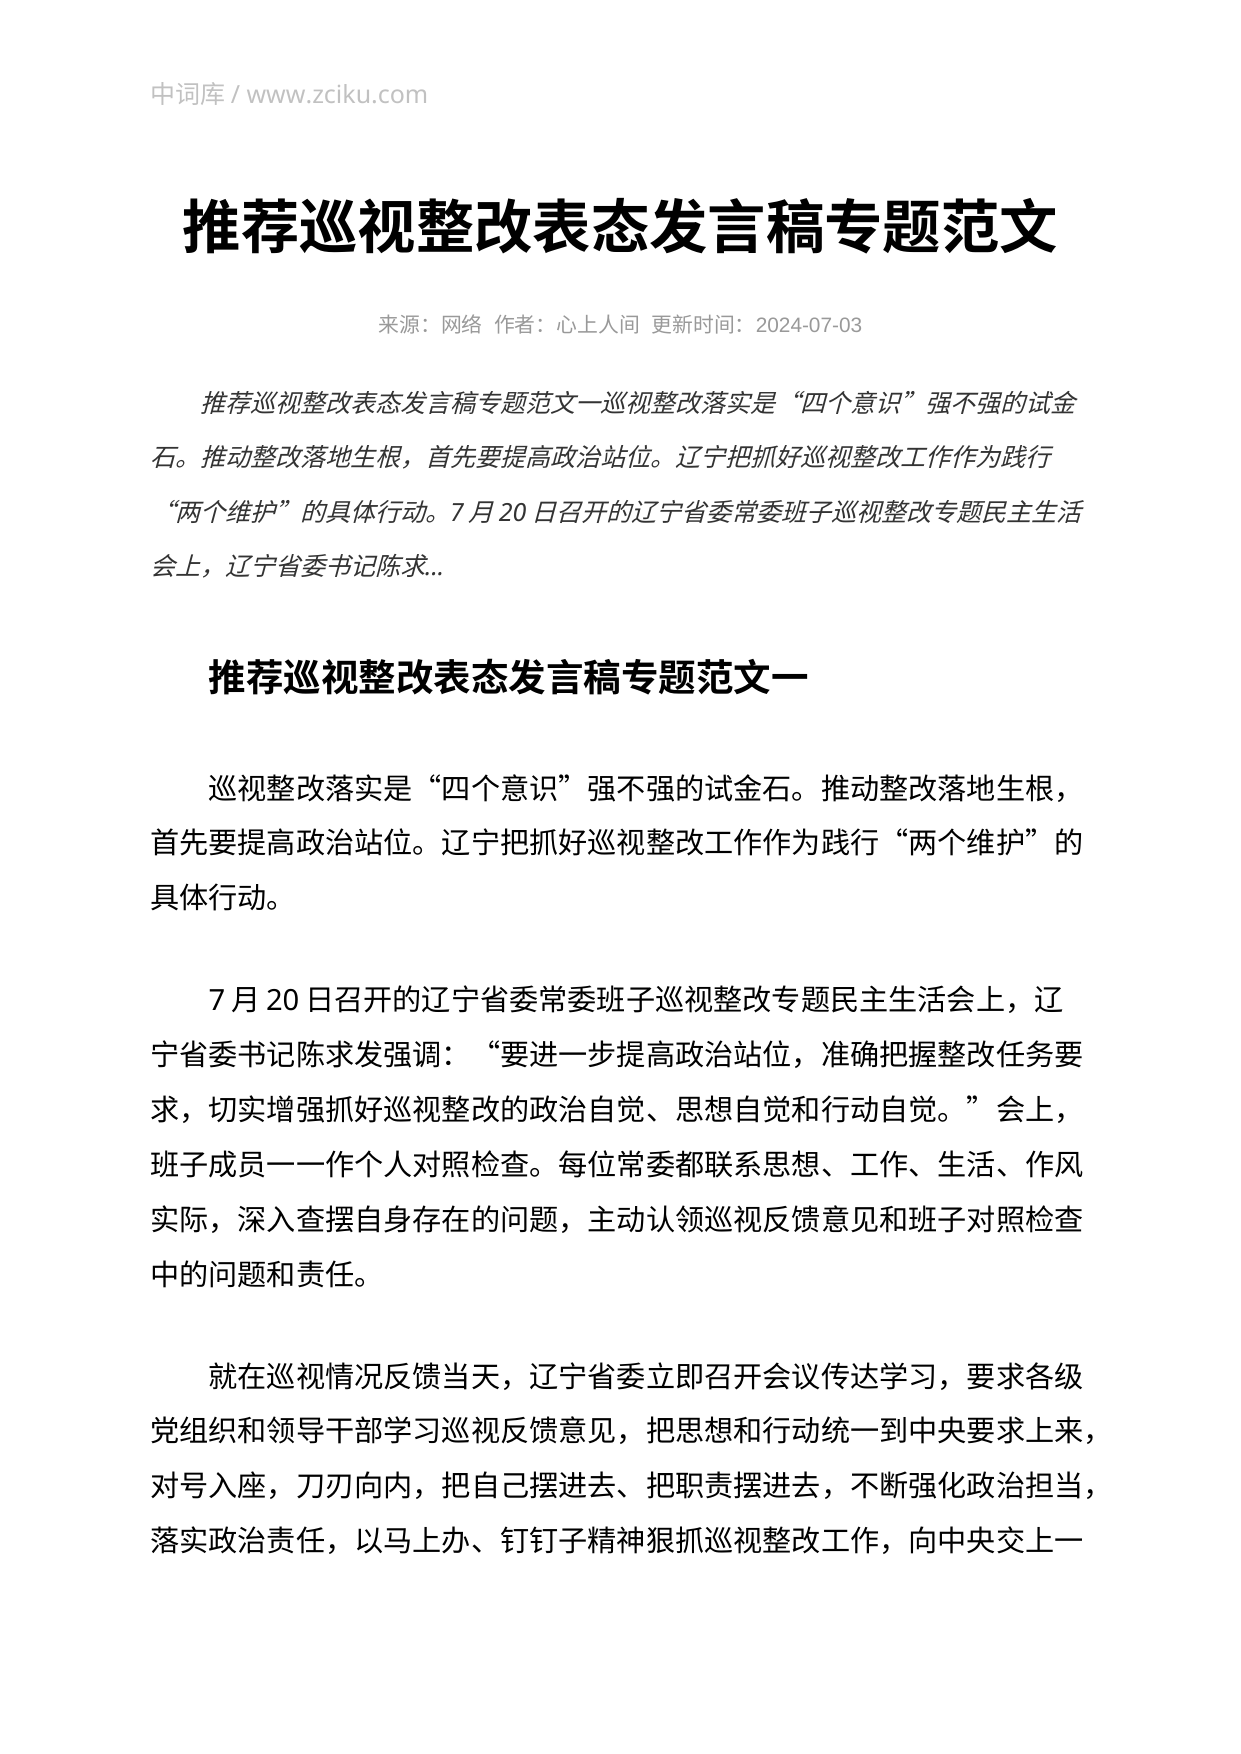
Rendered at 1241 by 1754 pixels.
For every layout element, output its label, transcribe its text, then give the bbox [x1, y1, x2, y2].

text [150, 1353, 1090, 1560]
text 7月20日召开的辽宁省委常委班子巡视整改专题民主生活会上，辽宁省委书记陈求发强调：“要进一步提高政治站位，准确把握整改任务要求，切实增强抓好巡视整改的政治自觉、思想自觉和行动自觉。”会上，班子成员一一作个人对照检查。每位常委都联系思想、工作、生活、作风实际，深入查摆自身存在的问题，主动认领巡视反馈意见和班子对照检查中的问题和责任。 [150, 977, 1090, 1294]
text 推荐巡视整改表态发言稿专题范文一巡视整改落实是“四个意识”强不强的试金石。推动整改落地生根，首先要提高政治站位。辽宁把抓好巡视整改工作作为践行“两个维护”的具体行动。7月20日召开的辽宁省委常委班子巡视整改专题民主生活会上，辽宁省委书记陈求... [150, 383, 1090, 583]
text 来源：网络 作者：心上人间 更新时间：2024-07-03 [150, 313, 1090, 337]
subtitle 推荐巡视整改表态发言稿专题范文 [150, 181, 1090, 266]
text 推荐巡视整改表态发言稿专题范文一 [150, 648, 1090, 702]
text 巡视整改落实是“四个意识”强不强的试金石。推动整改落地生根，首先要提高政治站位。辽宁把抓好巡视整改工作作为践行“两个维护”的具体行动。 [150, 765, 1090, 917]
